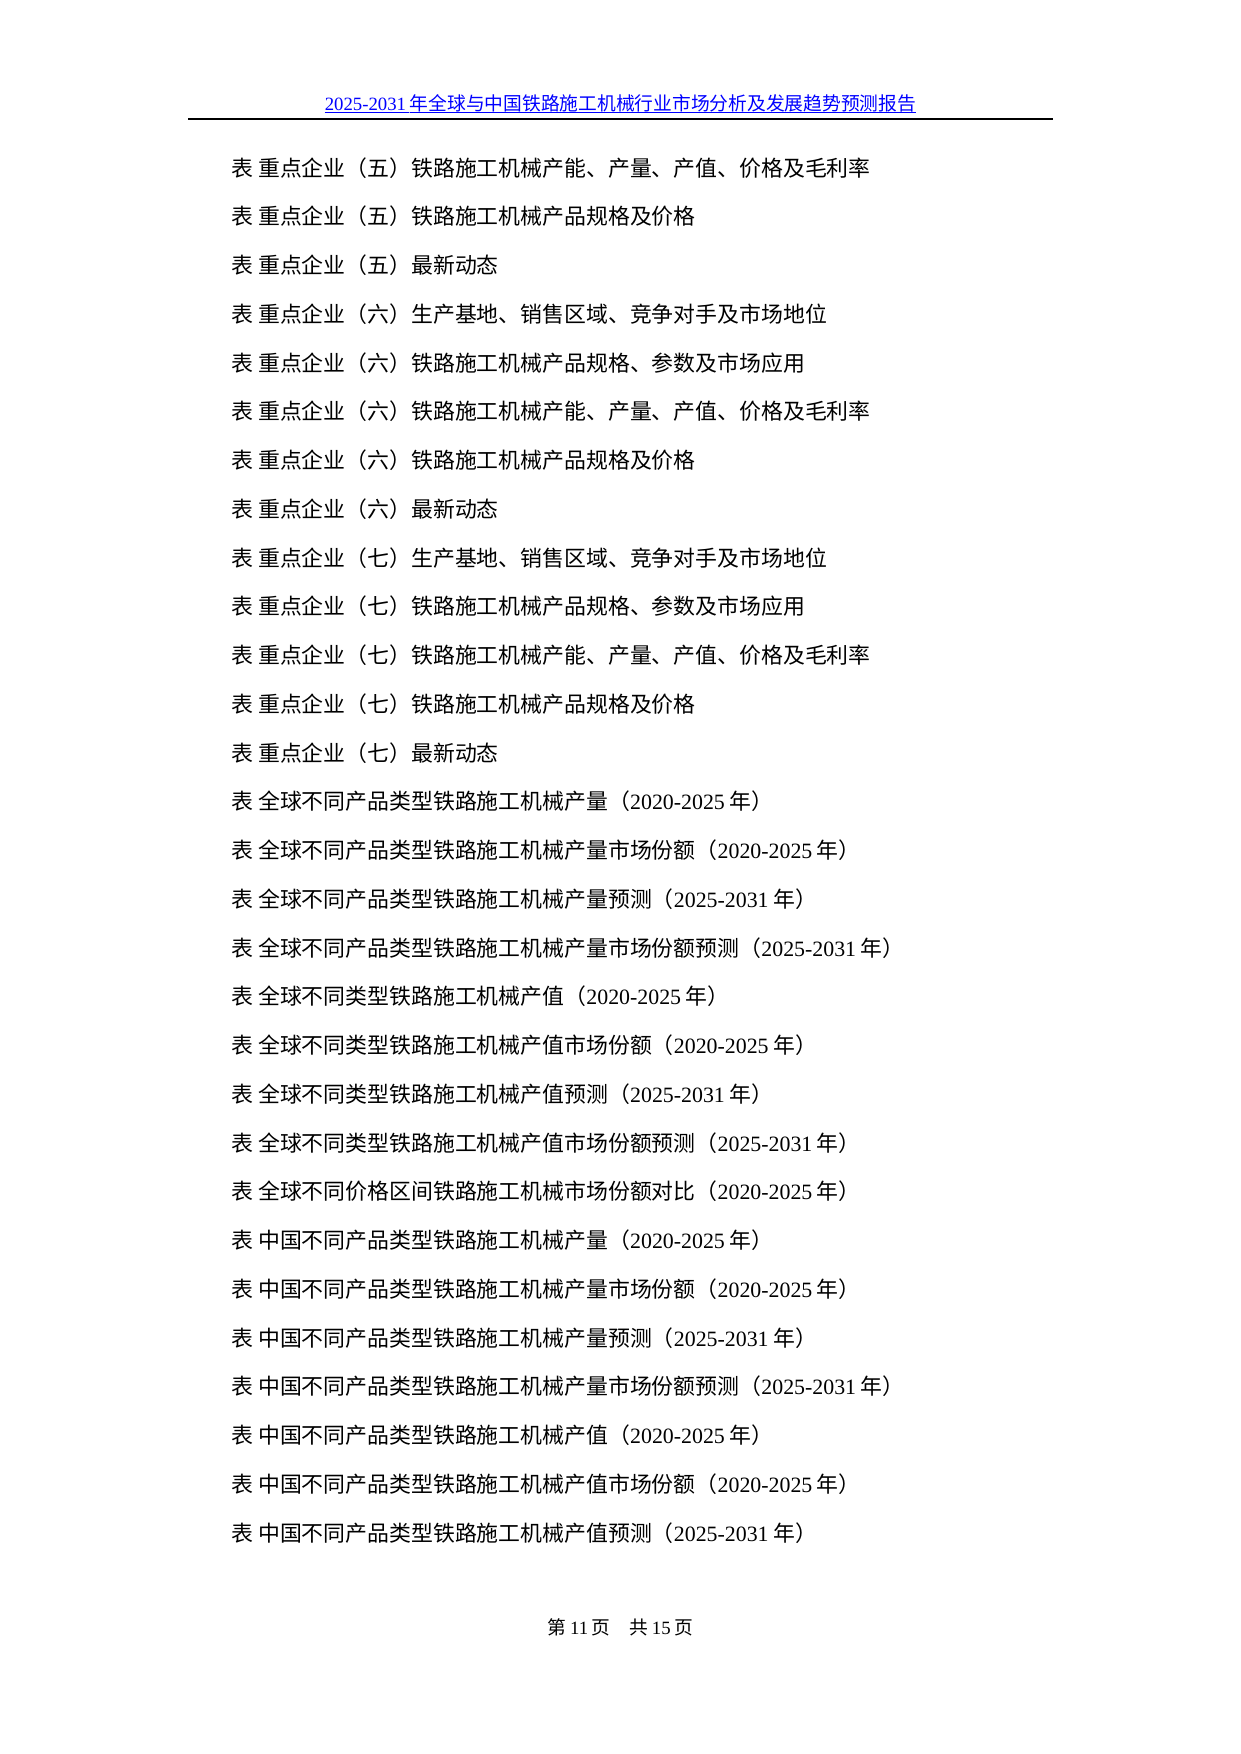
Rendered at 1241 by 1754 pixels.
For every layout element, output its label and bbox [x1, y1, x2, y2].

text [187, 150, 1053, 1548]
